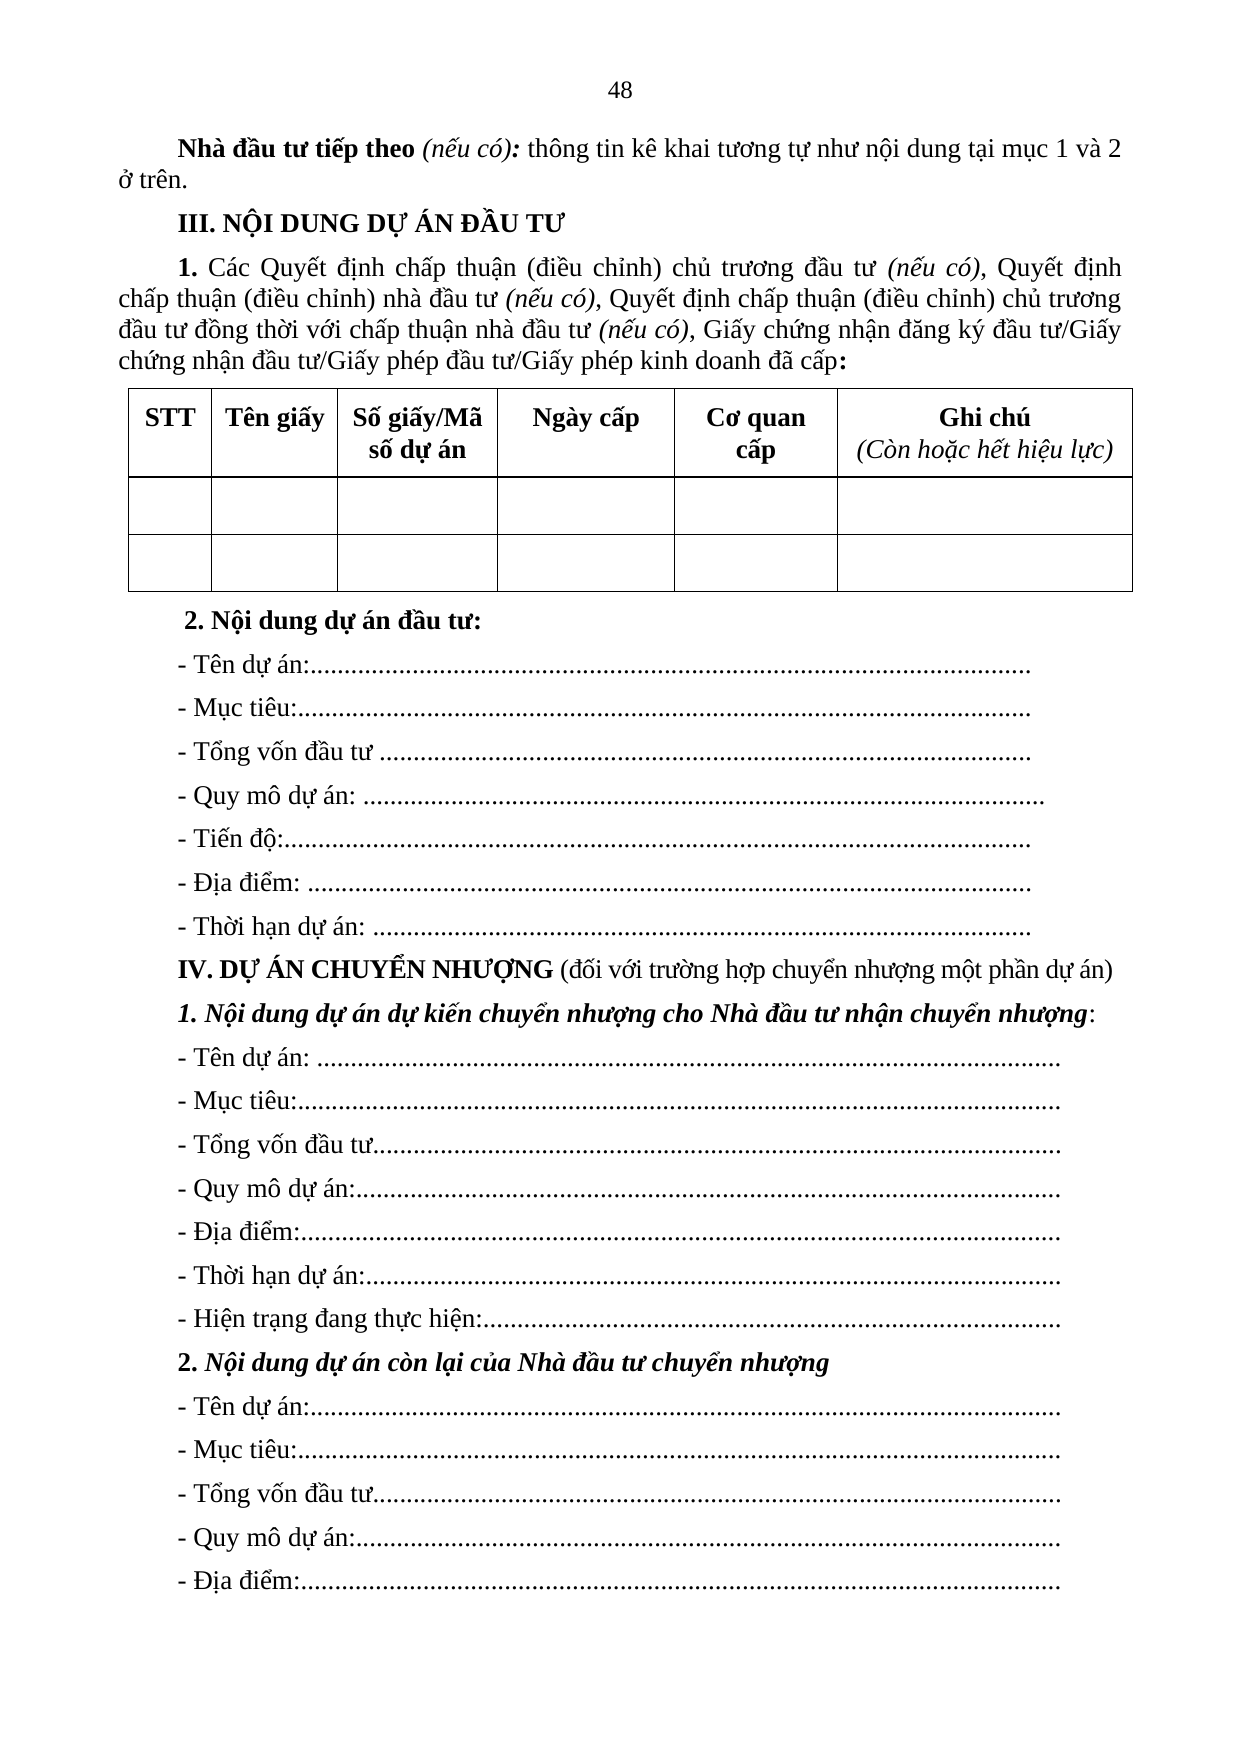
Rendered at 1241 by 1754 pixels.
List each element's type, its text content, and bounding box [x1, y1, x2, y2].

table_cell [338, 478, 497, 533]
text - Hiện trạng đang thực hiện: [118, 1303, 1122, 1334]
text 1. Các Quyết định chấp thuận (điều chỉnh) chủ trương đầu tư (nếu có), Quyết định chấp thuận (điều chỉnh) nhà đầu tư (nếu có), Quyết định chấp thuận (điều chỉnh) chủ trương đầu tư đồng thời với chấp thuận nhà đầu tư (nếu có), Giấy chứng nhận đăng ký đầu tư/Giấy chứng nhận đầu tư/Giấy phép đầu tư/Giấy phép kinh doanh đã cấp: [118, 251, 1122, 376]
text - Thời hạn dự án: [118, 1259, 1122, 1290]
text - Quy mô dự án: [118, 1521, 1122, 1552]
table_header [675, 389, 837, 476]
text 1. Nội dung dự án dự kiến chuyển nhượng cho Nhà đầu tư nhận chuyển nhượng: [118, 997, 1122, 1028]
text 2. Nội dung dự án còn lại của Nhà đầu tư chuyển nhượng [118, 1346, 1122, 1377]
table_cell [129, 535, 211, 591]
text - Tổng vốn đầu tư [118, 735, 1122, 766]
text - Mục tiêu: [118, 1433, 1122, 1465]
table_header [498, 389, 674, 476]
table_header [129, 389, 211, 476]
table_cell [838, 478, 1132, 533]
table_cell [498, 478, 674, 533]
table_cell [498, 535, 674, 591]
text - Tên dự án: [118, 1390, 1122, 1421]
text - Địa điểm: [118, 1215, 1122, 1246]
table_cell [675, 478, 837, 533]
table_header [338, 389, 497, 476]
text - Quy mô dự án: [118, 1172, 1122, 1203]
text - Địa điểm: [118, 866, 1122, 897]
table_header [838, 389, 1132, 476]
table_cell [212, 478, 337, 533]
text - Mục tiêu: [118, 1084, 1122, 1116]
text - Tổng vốn đầu tư [118, 1128, 1122, 1159]
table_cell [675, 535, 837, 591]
text IV. DỰ ÁN CHUYỂN NHƯỢNG (đối với trường hợp chuyển nhượng một phần dự án) [118, 953, 1122, 984]
text - Tên dự án: [118, 1041, 1122, 1072]
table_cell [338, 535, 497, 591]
text Nhà đầu tư tiếp theo (nếu có): thông tin kê khai tương tự như nội dung tại mục 1 và 2 ở trên. [118, 132, 1122, 195]
text 2. Nội dung dự án đầu tư: [118, 604, 1122, 635]
text - Địa điểm: [118, 1564, 1122, 1596]
text - Thời hạn dự án: [118, 910, 1122, 941]
text - Mục tiêu: [118, 692, 1122, 723]
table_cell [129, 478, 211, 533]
text - Tiến độ: [118, 822, 1122, 854]
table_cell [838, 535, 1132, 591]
text - Tên dự án: [118, 648, 1122, 679]
text - Quy mô dự án: ..................................................................................................... [118, 779, 1122, 810]
text III. NỘI DUNG DỰ ÁN ĐẦU TƯ [118, 207, 1122, 238]
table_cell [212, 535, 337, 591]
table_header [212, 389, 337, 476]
text - Tổng vốn đầu tư [118, 1477, 1122, 1508]
